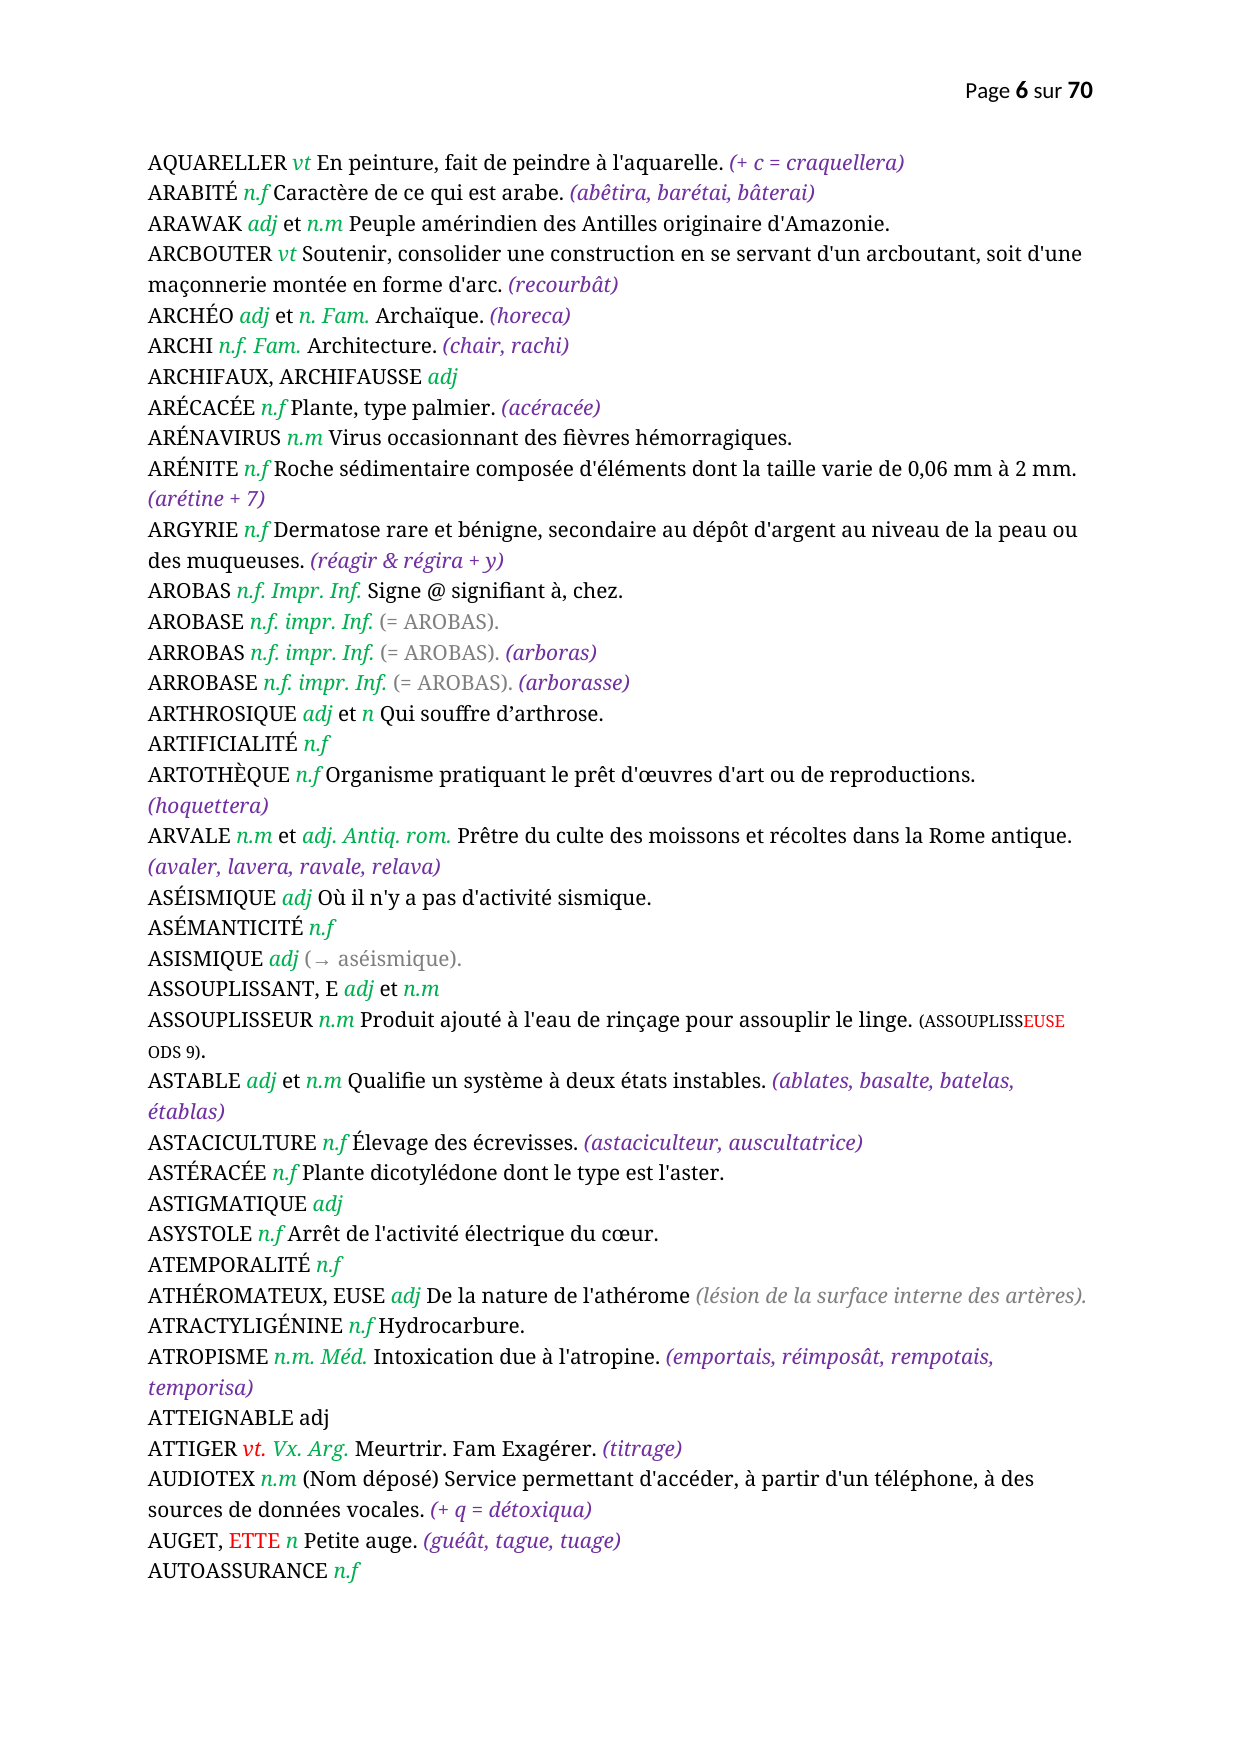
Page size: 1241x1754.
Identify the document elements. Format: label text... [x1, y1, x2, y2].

text ATEMPORALITÉ n.f [148, 1250, 1093, 1278]
text ARTOTHÈQUE n.f Organisme pratiquant le prêt d'œuvres d'art ou de reproductions. (hoquettera) [148, 760, 1093, 819]
text ARTHROSIQUE adj et n Qui souffre d’arthrose. [148, 699, 1093, 727]
text ARÉNAVIRUS n.m Virus occasionnant des fièvres hémorragiques. [148, 423, 1093, 452]
text ASISMIQUE adj (→ aséismique). [148, 944, 1093, 972]
text ARROBAS n.f. impr. Inf. (= AROBAS). (arboras) [148, 638, 1093, 666]
text AUGET, ETTE n Petite auge. (guéât, tague, tuage) [148, 1526, 1093, 1554]
text ASTABLE adj et n.m Qualifie un système à deux états instables. (ablates, basalte, batelas, établas) [148, 1066, 1093, 1125]
text ATROPISME n.m. Méd. Intoxication due à l'atropine. (emportais, réimposât, rempotais, temporisa) [148, 1342, 1093, 1401]
text ASTÉRACÉE n.f Plante dicotylédone dont le type est l'aster. [148, 1158, 1093, 1187]
text ARABITÉ n.f Caractère de ce qui est arabe. (abêtira, barétai, bâterai) [148, 178, 1093, 207]
text ARCHÉO adj et n. Fam. Archaïque. (horeca) [148, 301, 1093, 329]
text ARCHI n.f. Fam. Architecture. (chair, rachi) [148, 331, 1093, 360]
text ARAWAK adj et n.m Peuple amérindien des Antilles originaire d'Amazonie. [148, 209, 1093, 237]
text ARCHIFAUX, ARCHIFAUSSE adj [148, 362, 1093, 390]
text ASTIGMATIQUE adj [148, 1189, 1093, 1217]
text AQUARELLER vt En peinture, fait de peindre à l'aquarelle. (+ c = craquellera) [148, 148, 1093, 176]
text ASYSTOLE n.f Arrêt de l'activité électrique du cœur. [148, 1219, 1093, 1248]
text ASÉMANTICITÉ n.f [148, 913, 1093, 942]
text ASSOUPLISSANT, E adj et n.m [148, 974, 1093, 1003]
text ASÉISMIQUE adj Où il n'y a pas d'activité sismique. [148, 883, 1093, 911]
text ATHÉROMATEUX, EUSE adj De la nature de l'athérome (lésion de la surface interne des artères). [148, 1281, 1093, 1309]
text ARÉNITE n.f Roche sédimentaire composée d'éléments dont la taille varie de 0,06 mm à 2 mm. (arétine + 7) [148, 454, 1093, 513]
text AUTOASSURANCE n.f [148, 1556, 1093, 1585]
text ASTACICULTURE n.f Élevage des écrevisses. (astaciculteur, auscultatrice) [148, 1128, 1093, 1156]
text ASSOUPLISSEUR n.m Produit ajouté à l'eau de rinçage pour assouplir le linge. (ASSOUPLISSEUSE ODS 9). [148, 1005, 1093, 1064]
text ARGYRIE n.f Dermatose rare et bénigne, secondaire au dépôt d'argent au niveau de la peau ou des muqueuses. (réagir & régira + y) [148, 515, 1093, 574]
text ARTIFICIALITÉ n.f [148, 729, 1093, 758]
text ATTEIGNABLE adj [148, 1403, 1093, 1432]
text ARVALE n.m et adj. Antiq. rom. Prêtre du culte des moissons et récoltes dans la Rome antique. (avaler, lavera, ravale, relava) [148, 821, 1093, 880]
text AROBASE n.f. impr. Inf. (= AROBAS). [148, 607, 1093, 635]
text ATRACTYLIGÉNINE n.f Hydrocarbure. [148, 1311, 1093, 1340]
text ATTIGER vt. Vx. Arg. Meurtrir. Fam Exagérer. (titrage) [148, 1434, 1093, 1462]
text AUDIOTEX n.m (Nom déposé) Service permettant d'accéder, à partir d'un téléphone, à des sources de données vocales. (+ q = détoxiqua) [148, 1464, 1093, 1523]
text AROBAS n.f. Impr. Inf. Signe @ signifiant à, chez. [148, 576, 1093, 605]
text ARROBASE n.f. impr. Inf. (= AROBAS). (arborasse) [148, 668, 1093, 697]
text ARCBOUTER vt Soutenir, consolider une construction en se servant d'un arcboutant, soit d'une maçonnerie montée en forme d'arc. (recourbât) [148, 239, 1093, 298]
text ARÉCACÉE n.f Plante, type palmier. (acéracée) [148, 393, 1093, 421]
